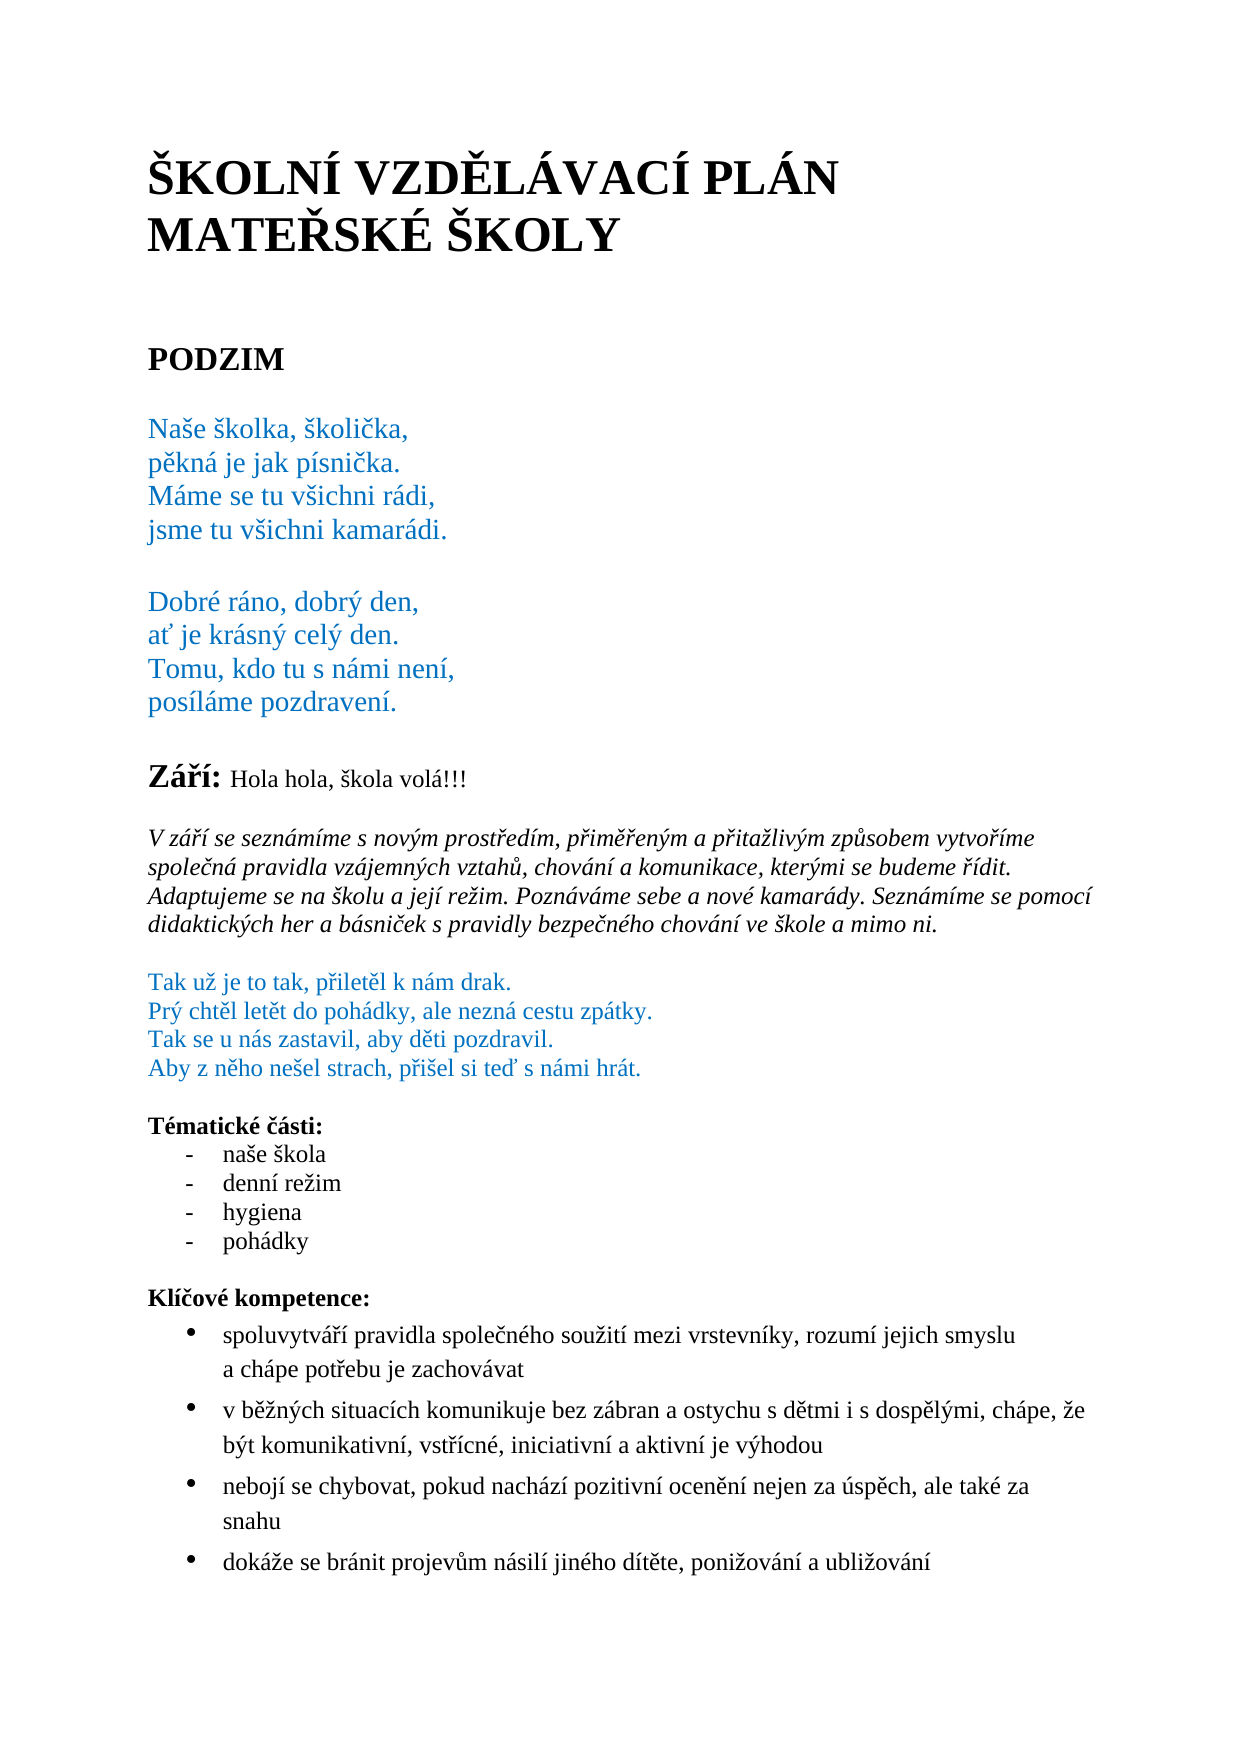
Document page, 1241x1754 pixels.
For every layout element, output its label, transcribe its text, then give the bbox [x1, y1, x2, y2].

text Máme se tu všichni rádi, [148, 478, 1240, 512]
text Tak se u nás zastavil, aby děti pozdravil. [148, 1024, 1093, 1053]
list nebojí se chybovat, pokud nachází pozitivní ocenění nejen za úspěch, ale také za snahu [185, 1463, 1047, 1534]
text PODZIM [148, 339, 1093, 378]
text Září: Hola hola, škola volá!!! [148, 756, 1093, 794]
list hygiena [185, 1197, 1093, 1226]
text V září se seznámíme s novým prostředím, přiměřeným a přitažlivým způsobem vytvoříme společná pravidla vzájemných vztahů, chování a komunikace, kterými se budeme řídit. Adaptujeme se na školu a její režim. Poznáváme sebe a nové kamarády. Seznámíme se pomocí didaktických her a básniček s pravidly bezpečného chování ve škole a mimo ni. [148, 823, 1093, 938]
text Klíčové kompetence: [148, 1283, 1093, 1312]
list naše škola [185, 1139, 1093, 1168]
list dokáže se bránit projevům násilí jiného dítěte, ponižování a ubližování [185, 1539, 1066, 1577]
text Tomu, kdo tu s námi není, [148, 651, 1240, 684]
text ŠKOLNÍ VZDĚLÁVACÍ PLÁN MATEŘSKÉ ŠKOLY [148, 148, 1093, 263]
text pěkná je jak písnička. [148, 445, 1240, 478]
text Tématické části: [148, 1111, 1093, 1139]
text Aby z něho nešel strach, přišel si teď s námi hrát. [148, 1053, 1093, 1082]
text Prý chtěl letět do pohádky, ale nezná cestu zpátky. [148, 996, 1093, 1024]
list pohádky [185, 1226, 1093, 1254]
list spoluvytváří pravidla společného soužití mezi vrstevníky, rozumí jejich smyslu a chápe potřebu je zachovávat [185, 1312, 1027, 1383]
list denní režim [185, 1168, 1093, 1197]
text Dobré ráno, dobrý den, [148, 584, 1240, 617]
text jsme tu všichni kamarádi. [148, 512, 1240, 545]
text Naše školka, školička, [148, 411, 1240, 445]
list v běžných situacích komunikuje bez zábran a ostychu s dětmi i s dospělými, chápe, že být komunikativní, vstřícné, iniciativní a aktivní je výhodou [185, 1388, 1087, 1459]
text ať je krásný celý den. [148, 617, 1240, 651]
text posíláme pozdravení. [148, 684, 1240, 718]
text Tak už je to tak, přiletěl k nám drak. [148, 967, 1093, 996]
